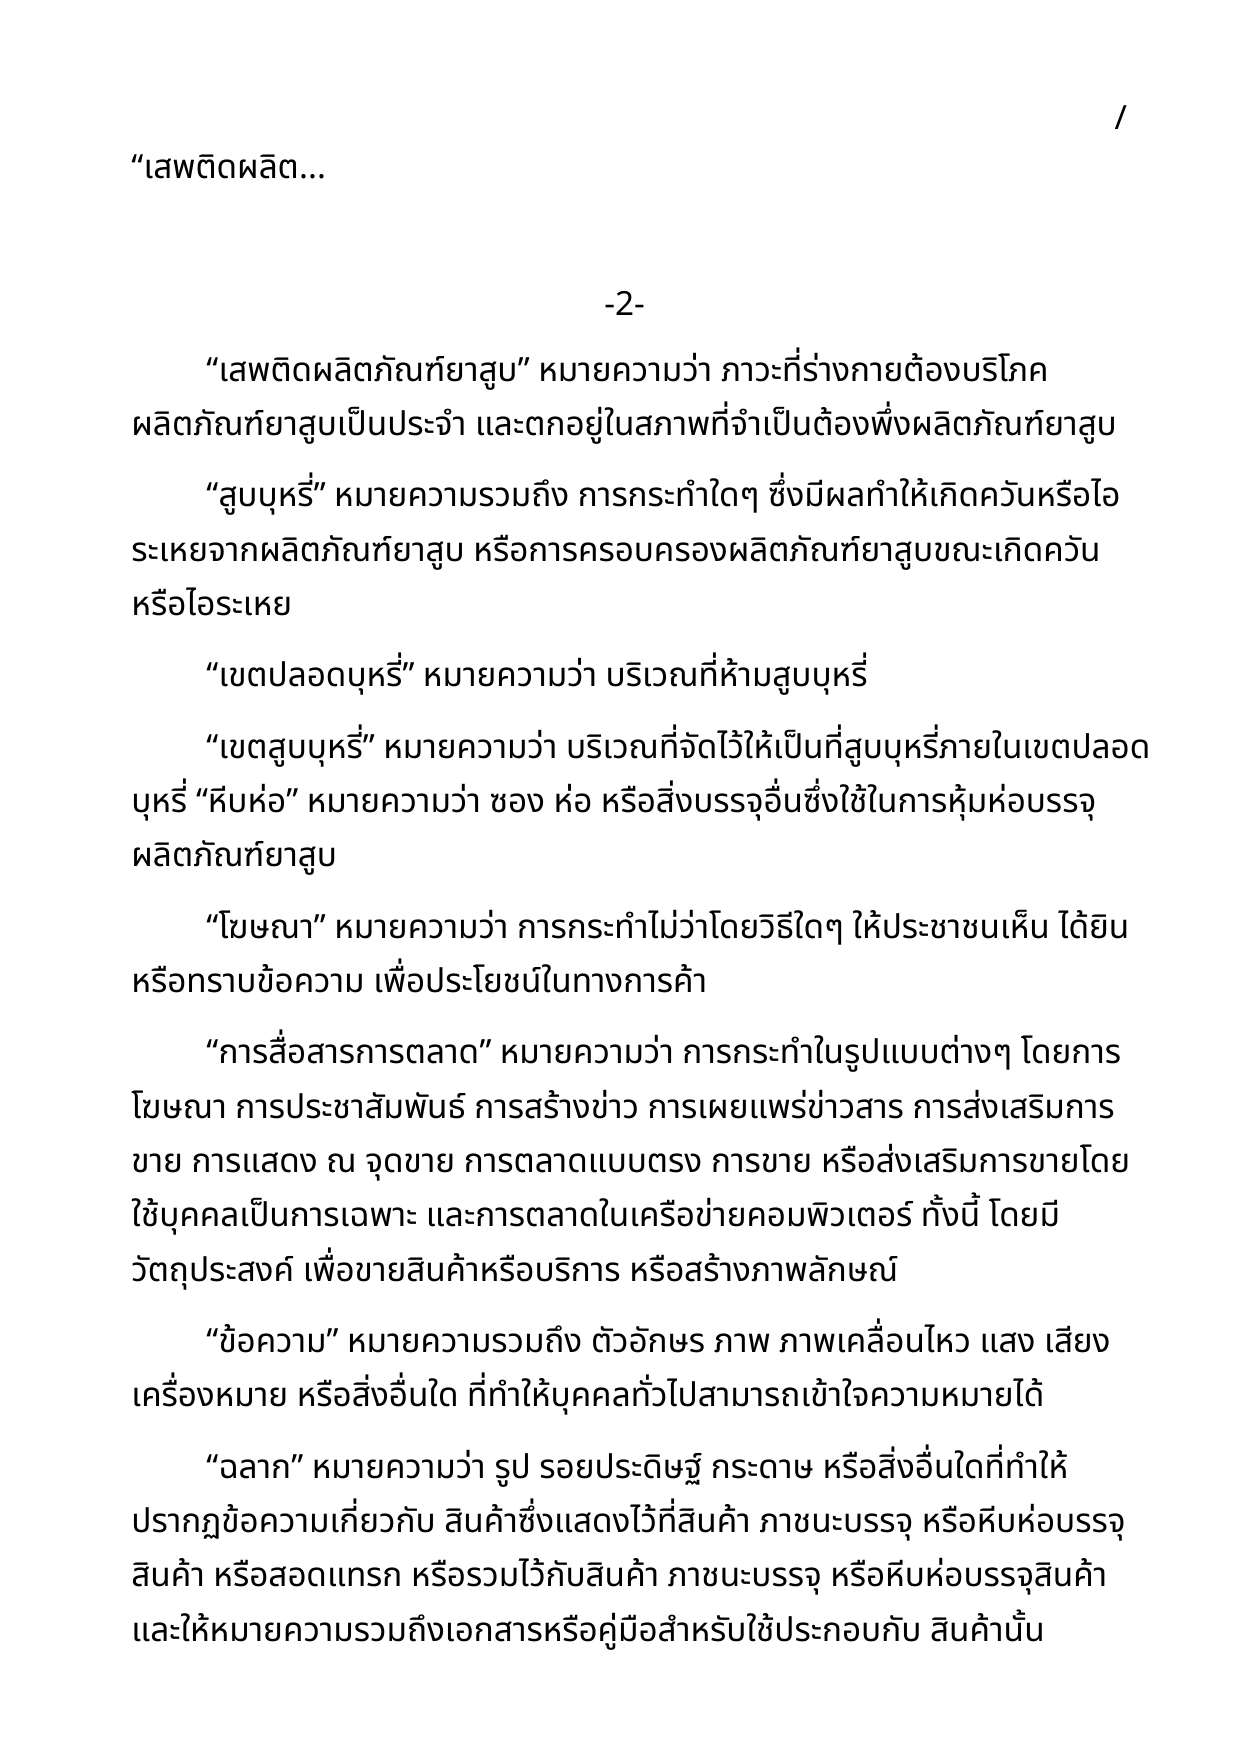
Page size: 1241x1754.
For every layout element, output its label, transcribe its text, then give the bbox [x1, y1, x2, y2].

text “โฆษณา” หมายความว่า การกระทำไม่ว่าโดยวิธีใดๆ ให้ประชาชนเห็น ได้ยิน หรือทราบข้อความ เพื่อประโยชน์ในทางการค้า [131, 902, 1153, 1007]
text “การสื่อสารการตลาด” หมายความว่า การกระทำในรูปแบบต่างๆ โดยการโฆษณา การประชาสัมพันธ์ การสร้างข่าว การเผยแพร่ข่าวสาร การส่งเสริมการขาย การแสดง ณ จุดขาย การตลาดแบบตรง การขาย หรือส่งเสริมการขายโดยใช้บุคคลเป็นการเฉพาะ และการตลาดในเครือข่ายคอมพิวเตอร์ ทั้งนี้ โดยมีวัตถุประสงค์ เพื่อขายสินค้าหรือบริการ หรือสร้างภาพลักษณ์ [131, 1028, 1153, 1296]
text -2- [131, 280, 1153, 325]
text “เขตปลอดบุหรี่” หมายความว่า บริเวณที่ห้ามสูบบุหรี่ [131, 651, 1153, 702]
text /“เสพติดผลิต... [131, 94, 1153, 194]
text “เขตสูบบุหรี่” หมายความว่า บริเวณที่จัดไว้ให้เป็นที่สูบบุหรี่ภายในเขตปลอดบุหรี่ “หีบห่อ” หมายความว่า ซอง ห่อ หรือสิ่งบรรจุอื่นซึ่งใช้ในการหุ้มห่อบรรจุผลิตภัณฑ์ยาสูบ [131, 722, 1153, 882]
text “เสพติดผลิตภัณฑ์ยาสูบ” หมายความว่า ภาวะที่ร่างกายต้องบริโภคผลิตภัณฑ์ยาสูบเป็นประจำ และตกอยู่ในสภาพที่จำเป็นต้องพึ่งผลิตภัณฑ์ยาสูบ [131, 346, 1153, 451]
text “สูบบุหรี่” หมายความรวมถึง การกระทำใดๆ ซึ่งมีผลทำให้เกิดควันหรือไอระเหยจากผลิตภัณฑ์ยาสูบ หรือการครอบครองผลิตภัณฑ์ยาสูบขณะเกิดควันหรือไอระเหย [131, 471, 1153, 631]
text “ฉลาก” หมายความว่า รูป รอยประดิษฐ์ กระดาษ หรือสิ่งอื่นใดที่ทำให้ปรากฏข้อความเกี่ยวกับ สินค้าซึ่งแสดงไว้ที่สินค้า ภาชนะบรรจุ หรือหีบห่อบรรจุสินค้า หรือสอดแทรก หรือรวมไว้กับสินค้า ภาชนะบรรจุ หรือหีบห่อบรรจุสินค้า และให้หมายความรวมถึงเอกสารหรือคู่มือสำหรับใช้ประกอบกับ สินค้านั้น [131, 1442, 1153, 1656]
text “ข้อความ” หมายความรวมถึง ตัวอักษร ภาพ ภาพเคลื่อนไหว แสง เสียง เครื่องหมาย หรือสิ่งอื่นใด ที่ทำให้บุคคลทั่วไปสามารถเข้าใจความหมายได้ [131, 1317, 1153, 1422]
